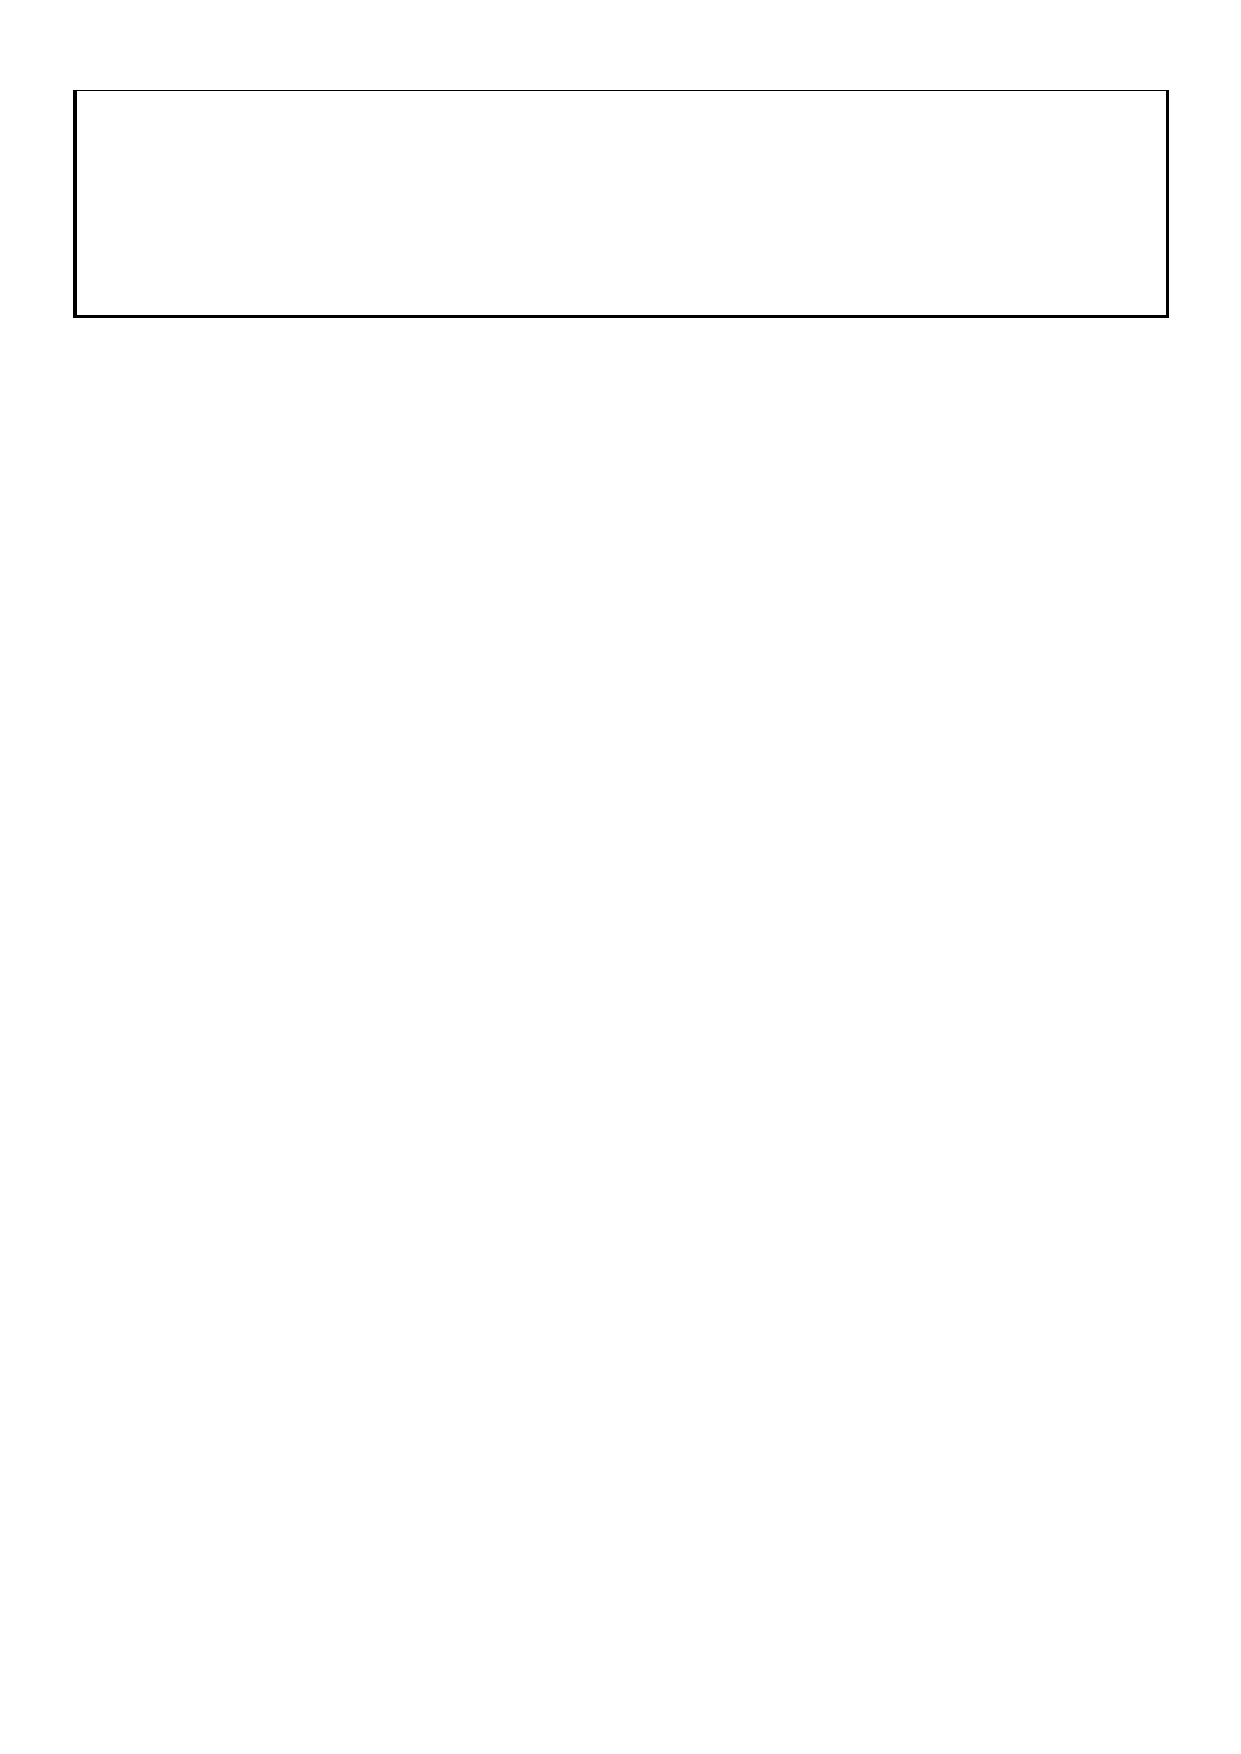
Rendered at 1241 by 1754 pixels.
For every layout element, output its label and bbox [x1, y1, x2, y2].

table_cell [77, 91, 1166, 315]
